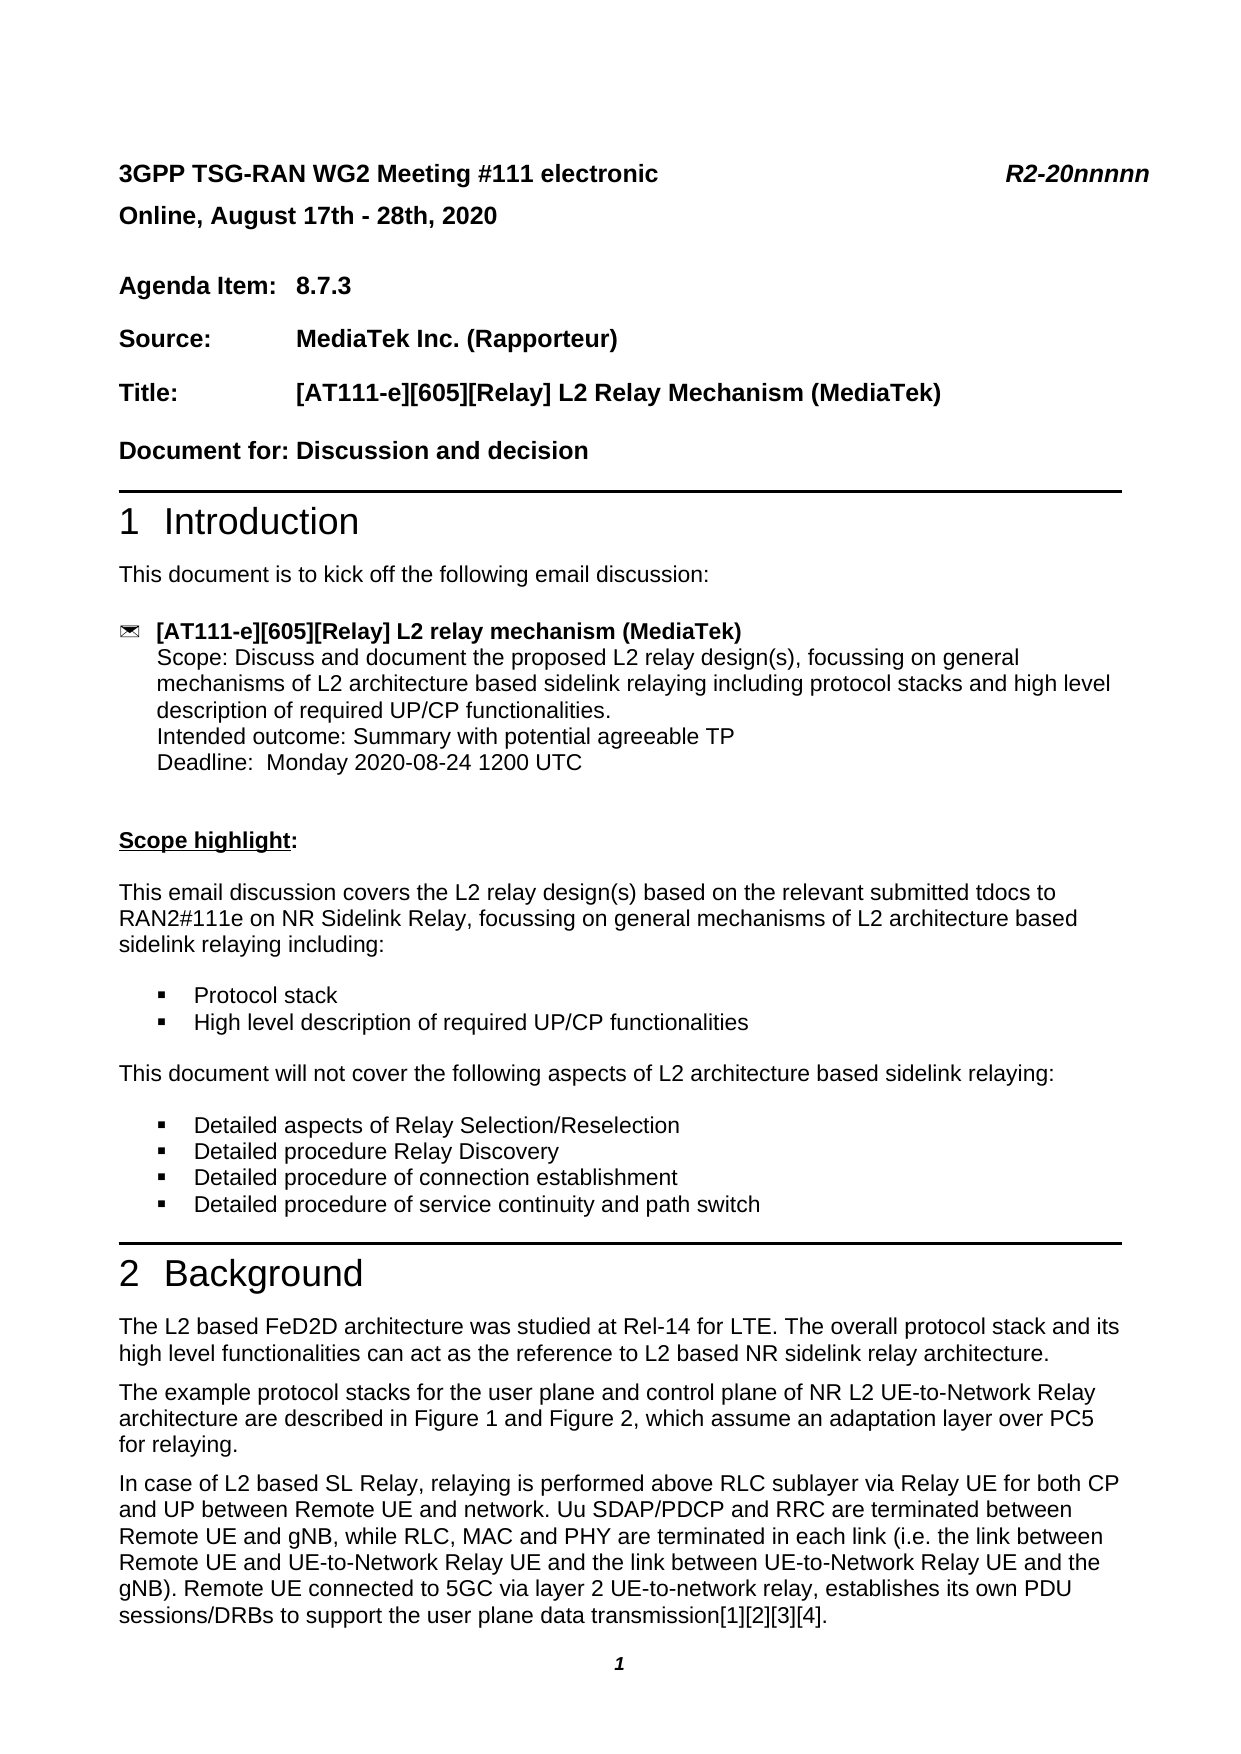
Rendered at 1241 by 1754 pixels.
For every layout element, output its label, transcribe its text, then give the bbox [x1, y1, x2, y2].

text This email discussion covers the L2 relay design(s) based on the relevant submitted tdocs to RAN2#111e on NR Sidelink Relay, focussing on general mechanisms of L2 architecture based sidelink relaying including: [118, 878, 1122, 957]
text This document will not cover the following aspects of L2 architecture based sidelink relaying: [118, 1060, 1122, 1087]
text 3GPP TSG-RAN WG2 Meeting #111 electronic R2-20nnnnn [118, 159, 1122, 188]
text The example protocol stacks for the user plane and control plane of NR L2 UE-to-Network Relay architecture are described in Figure 1 and Figure 2, which assume an adaptation layer over PC5 for relaying. [118, 1378, 1122, 1457]
list Detailed procedure of connection establishment [156, 1164, 1122, 1191]
text Title: [AT111-e][605][Relay] L2 Relay Mechanism (MediaTek) [118, 378, 1122, 407]
list Detailed procedure Relay Discovery [156, 1138, 1122, 1164]
text Online, August 17th - 28th, 2020 [118, 201, 1122, 229]
text Agenda Item: 8.7.3 [118, 271, 1122, 299]
subtitle Introduction [118, 491, 1122, 542]
text Deadline: Monday 2020-08-24 1200 UTC [118, 749, 1122, 776]
list Detailed procedure of service continuity and path switch [156, 1191, 1122, 1217]
text [AT111-e][605][Relay] L2 relay mechanism (MediaTek) [118, 618, 1122, 644]
subtitle Background [118, 1243, 1122, 1294]
list Detailed aspects of Relay Selection/Reselection [156, 1112, 1122, 1138]
text This document is to kick off the following email discussion: [118, 561, 1122, 587]
text In case of L2 based SL Relay, relaying is performed above RLC sublayer via Relay UE for both CP and UP between Remote UE and network. Uu SDAP/PDCP and RRC are terminated between Remote UE and gNB, while RLC, MAC and PHY are terminated in each link (i.e. the link between Remote UE and UE-to-Network Relay UE and the link between UE-to-Network Relay UE and the gNB). Remote UE connected to 5GC via layer 2 UE-to-network relay, establishes its own PDU sessions/DRBs to support the user plane data transmission[1][2][3][4]. [118, 1470, 1122, 1628]
text Scope highlight: [118, 827, 1122, 853]
text Source: MediaTek Inc. (Rapporteur) [118, 324, 1122, 353]
text Scope: Discuss and document the proposed L2 relay design(s), focussing on general mechanisms of L2 architecture based sidelink relaying including protocol stacks and high level description of required UP/CP functionalities. [118, 644, 1122, 723]
text The L2 based FeD2D architecture was studied at Rel-14 for LTE. The overall protocol stack and its high level functionalities can act as the reference to L2 based NR sidelink relay architecture. [118, 1313, 1122, 1366]
text Intended outcome: Summary with potential agreeable TP [118, 723, 1122, 749]
list High level description of required UP/CP functionalities [156, 1009, 1122, 1035]
text Document for: Discussion and decision [118, 436, 1122, 464]
list Protocol stack [156, 982, 1122, 1009]
